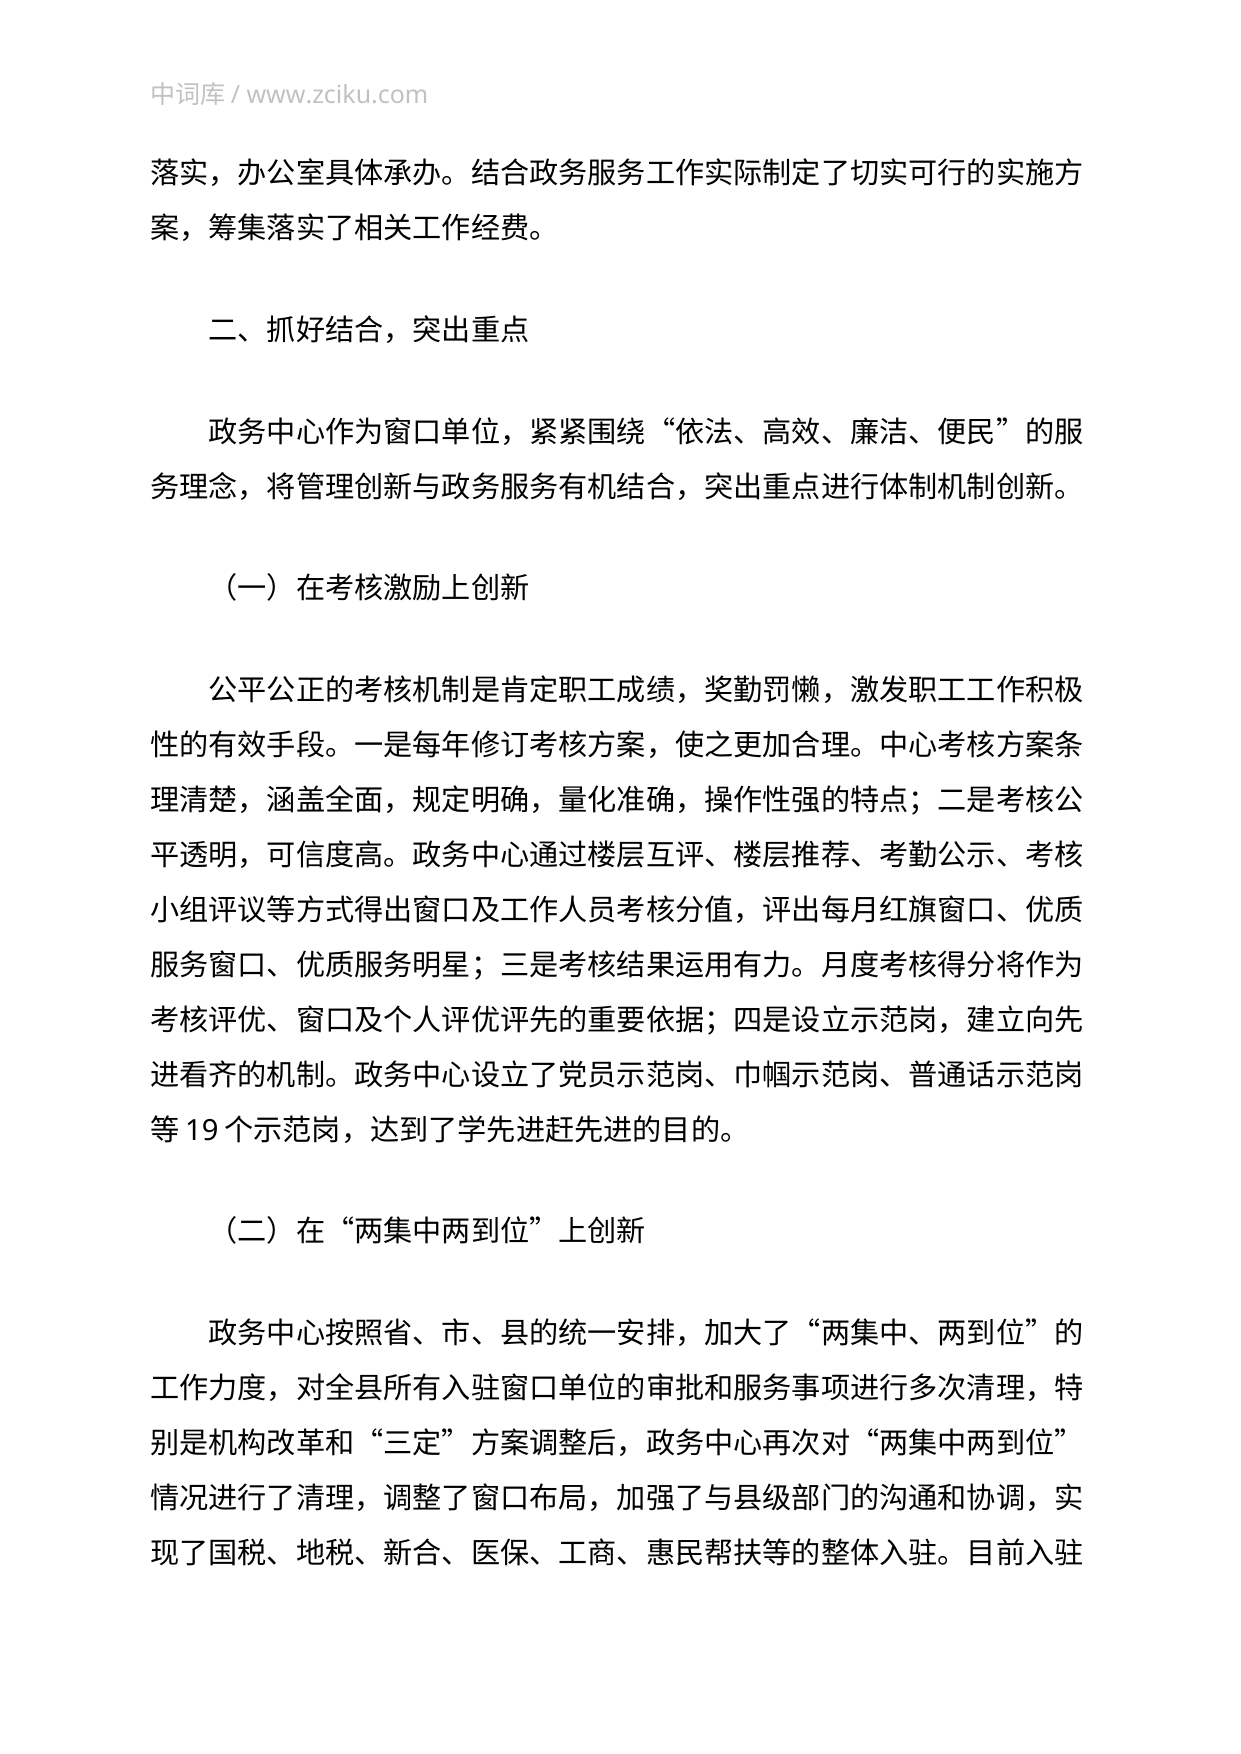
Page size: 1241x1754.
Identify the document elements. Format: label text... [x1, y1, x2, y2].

text 政务中心作为窗口单位，紧紧围绕“依法、高效、廉洁、便民”的服务理念，将管理创新与政务服务有机结合，突出重点进行体制机制创新。 [150, 408, 1090, 506]
text 公平公正的考核机制是肯定职工成绩，奖勤罚懒，激发职工工作积极性的有效手段。一是每年修订考核方案，使之更加合理。中心考核方案条理清楚，涵盖全面，规定明确，量化准确，操作性强的特点；二是考核公平透明，可信度高。政务中心通过楼层互评、楼层推荐、考勤公示、考核小组评议等方式得出窗口及工作人员考核分值，评出每月红旗窗口、优质服务窗口、优质服务明星；三是考核结果运用有力。月度考核得分将作为考核评优、窗口及个人评优评先的重要依据；四是设立示范岗，建立向先进看齐的机制。政务中心设立了党员示范岗、巾帼示范岗、普通话示范岗等19个示范岗，达到了学先进赶先进的目的。 [150, 667, 1090, 1148]
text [150, 1310, 1090, 1572]
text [150, 150, 1090, 247]
text （一）在考核激励上创新 [150, 565, 1090, 607]
text 二、抓好结合，突出重点 [150, 307, 1090, 349]
text （二）在“两集中两到位”上创新 [150, 1208, 1090, 1250]
